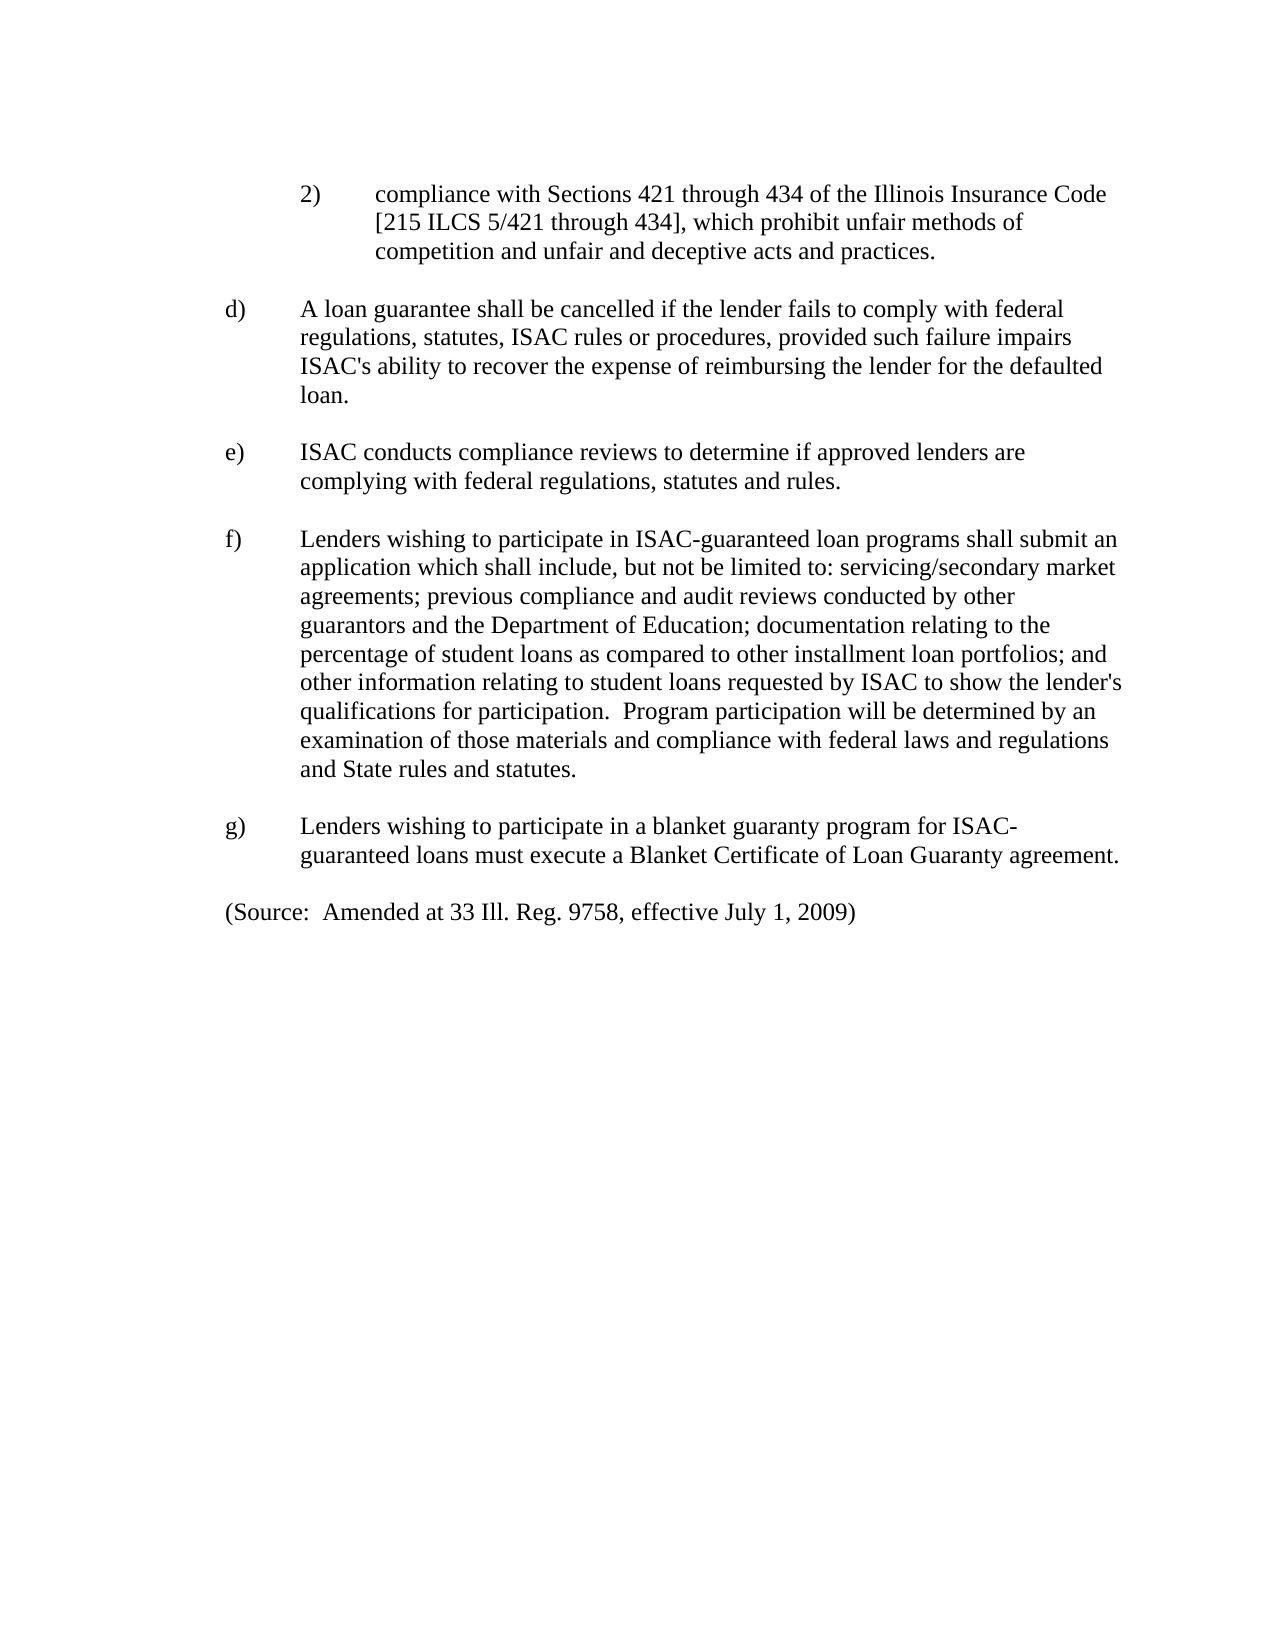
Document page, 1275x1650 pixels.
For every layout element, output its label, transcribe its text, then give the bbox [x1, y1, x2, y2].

text 2) compliance with Sections 421 through 434 of the Illinois Insurance Code [215 ILCS 5/421 through 434], which prohibit unfair methods of competition and unfair and deceptive acts and practices. [300, 179, 1125, 265]
text g) Lenders wishing to participate in a blanket guaranty program for ISAC-guaranteed loans must execute a Blanket Certificate of Loan Guaranty agreement. [225, 811, 1125, 869]
text f) Lenders wishing to participate in ISAC-guaranteed loan programs shall submit an application which shall include, but not be limited to: servicing/secondary market agreements; previous compliance and audit reviews conducted by other guarantors and the Department of Education; documentation relating to the percentage of student loans as compared to other installment loan portfolios; and other information relating to student loans requested by ISAC to show the lender's qualifications for participation. Program participation will be determined by an examination of those materials and compliance with federal laws and regulations and State rules and statutes. [225, 524, 1125, 782]
text (Source: Amended at 33 Ill. Reg. 9758, effective July 1, 2009) [225, 897, 1125, 926]
text e) ISAC conducts compliance reviews to determine if approved lenders are complying with federal regulations, statutes and rules. [225, 437, 1125, 495]
text d) A loan guarantee shall be cancelled if the lender fails to comply with federal regulations, statutes, ISAC rules or procedures, provided such failure impairs ISAC's ability to recover the expense of reimbursing the lender for the defaulted loan. [225, 294, 1125, 409]
